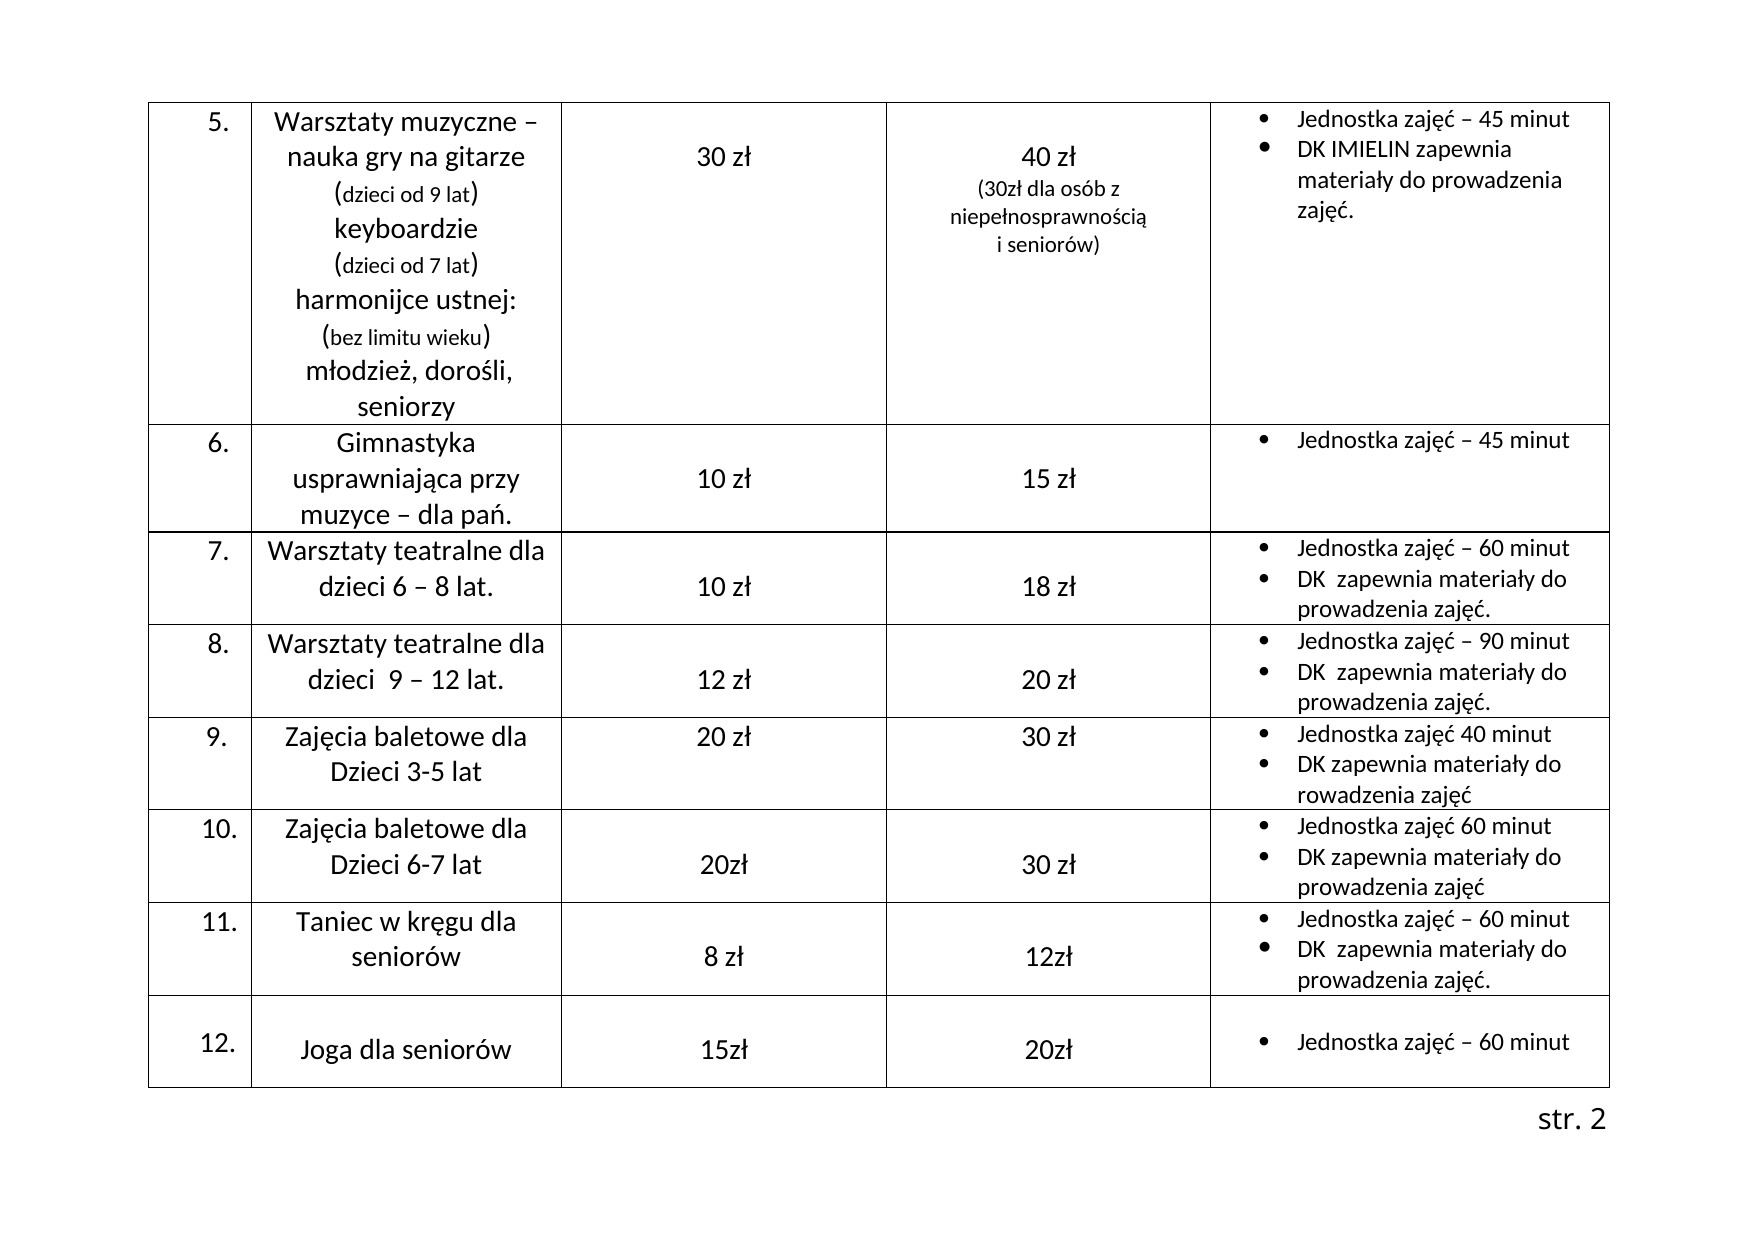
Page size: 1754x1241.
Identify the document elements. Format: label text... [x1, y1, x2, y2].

table_cell Jednostka zajęć – 60 minut DK zapewnia materiały do prowadzenia zajęć. [1211, 903, 1609, 994]
table_cell Jednostka zajęć – 45 minut DK IMIELIN zapewnia materiały do prowadzenia zajęć. [1211, 103, 1609, 423]
table_cell Jednostka zajęć – 90 minut DK zapewnia materiały do prowadzenia zajęć. [1211, 625, 1609, 717]
table_cell 30 zł [887, 718, 1210, 809]
table_cell 8 zł [562, 903, 886, 994]
table_cell 8. [149, 625, 251, 717]
table_cell Zajęcia baletowe dla Dzieci 6-7 lat [252, 810, 561, 902]
table_cell 20 zł [887, 625, 1210, 717]
table_cell 15zł [562, 996, 886, 1087]
table_cell 11. [149, 903, 251, 994]
table_cell Jednostka zajęć – 60 minut DK zapewnia materiały do prowadzenia zajęć. [1211, 533, 1609, 624]
table_cell Jednostka zajęć – 45 minut [1211, 425, 1609, 531]
table_cell 40 zł (30zł dla osób z niepełnosprawnością i seniorów) [887, 103, 1210, 423]
table_cell Jednostka zajęć 40 minut DK zapewnia materiały do rowadzenia zajęć [1211, 718, 1609, 809]
table_cell 30 zł [562, 103, 886, 423]
table_cell Jednostka zajęć 60 minut DK zapewnia materiały do prowadzenia zajęć [1211, 810, 1609, 902]
table_cell 20 zł [562, 718, 886, 809]
table_cell 12zł [887, 903, 1210, 994]
table_cell 20zł [887, 996, 1210, 1087]
table_cell 12. [149, 996, 251, 1087]
table_cell 10. [149, 810, 251, 902]
table_cell 6. [149, 425, 251, 531]
table_cell 10 zł [562, 533, 886, 624]
table_cell 15 zł [887, 425, 1210, 531]
table_cell Warsztaty muzyczne – nauka gry na gitarze (dzieci od 9 lat) keyboardzie (dzieci od 7 lat) harmonijce ustnej: (bez limitu wieku) młodzież, dorośli, seniorzy [252, 103, 561, 423]
table_cell 18 zł [887, 533, 1210, 624]
table_cell 12 zł [562, 625, 886, 717]
table_cell 7. [149, 533, 251, 624]
table_cell 30 zł [887, 810, 1210, 902]
table_cell Zajęcia baletowe dla Dzieci 3-5 lat [252, 718, 561, 809]
table_cell Taniec w kręgu dla seniorów [252, 903, 561, 994]
table_cell Warsztaty teatralne dla dzieci 9 – 12 lat. [252, 625, 561, 717]
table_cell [1211, 996, 1609, 1087]
table_cell 20zł [562, 810, 886, 902]
table_cell Joga dla seniorów [252, 996, 561, 1087]
table_cell 9. [149, 718, 251, 809]
table_cell 10 zł [562, 425, 886, 531]
table_cell Warsztaty teatralne dla dzieci 6 – 8 lat. [252, 533, 561, 624]
table_cell Gimnastyka usprawniająca przy muzyce – dla pań. [252, 425, 561, 531]
table_cell 5. [149, 103, 251, 423]
